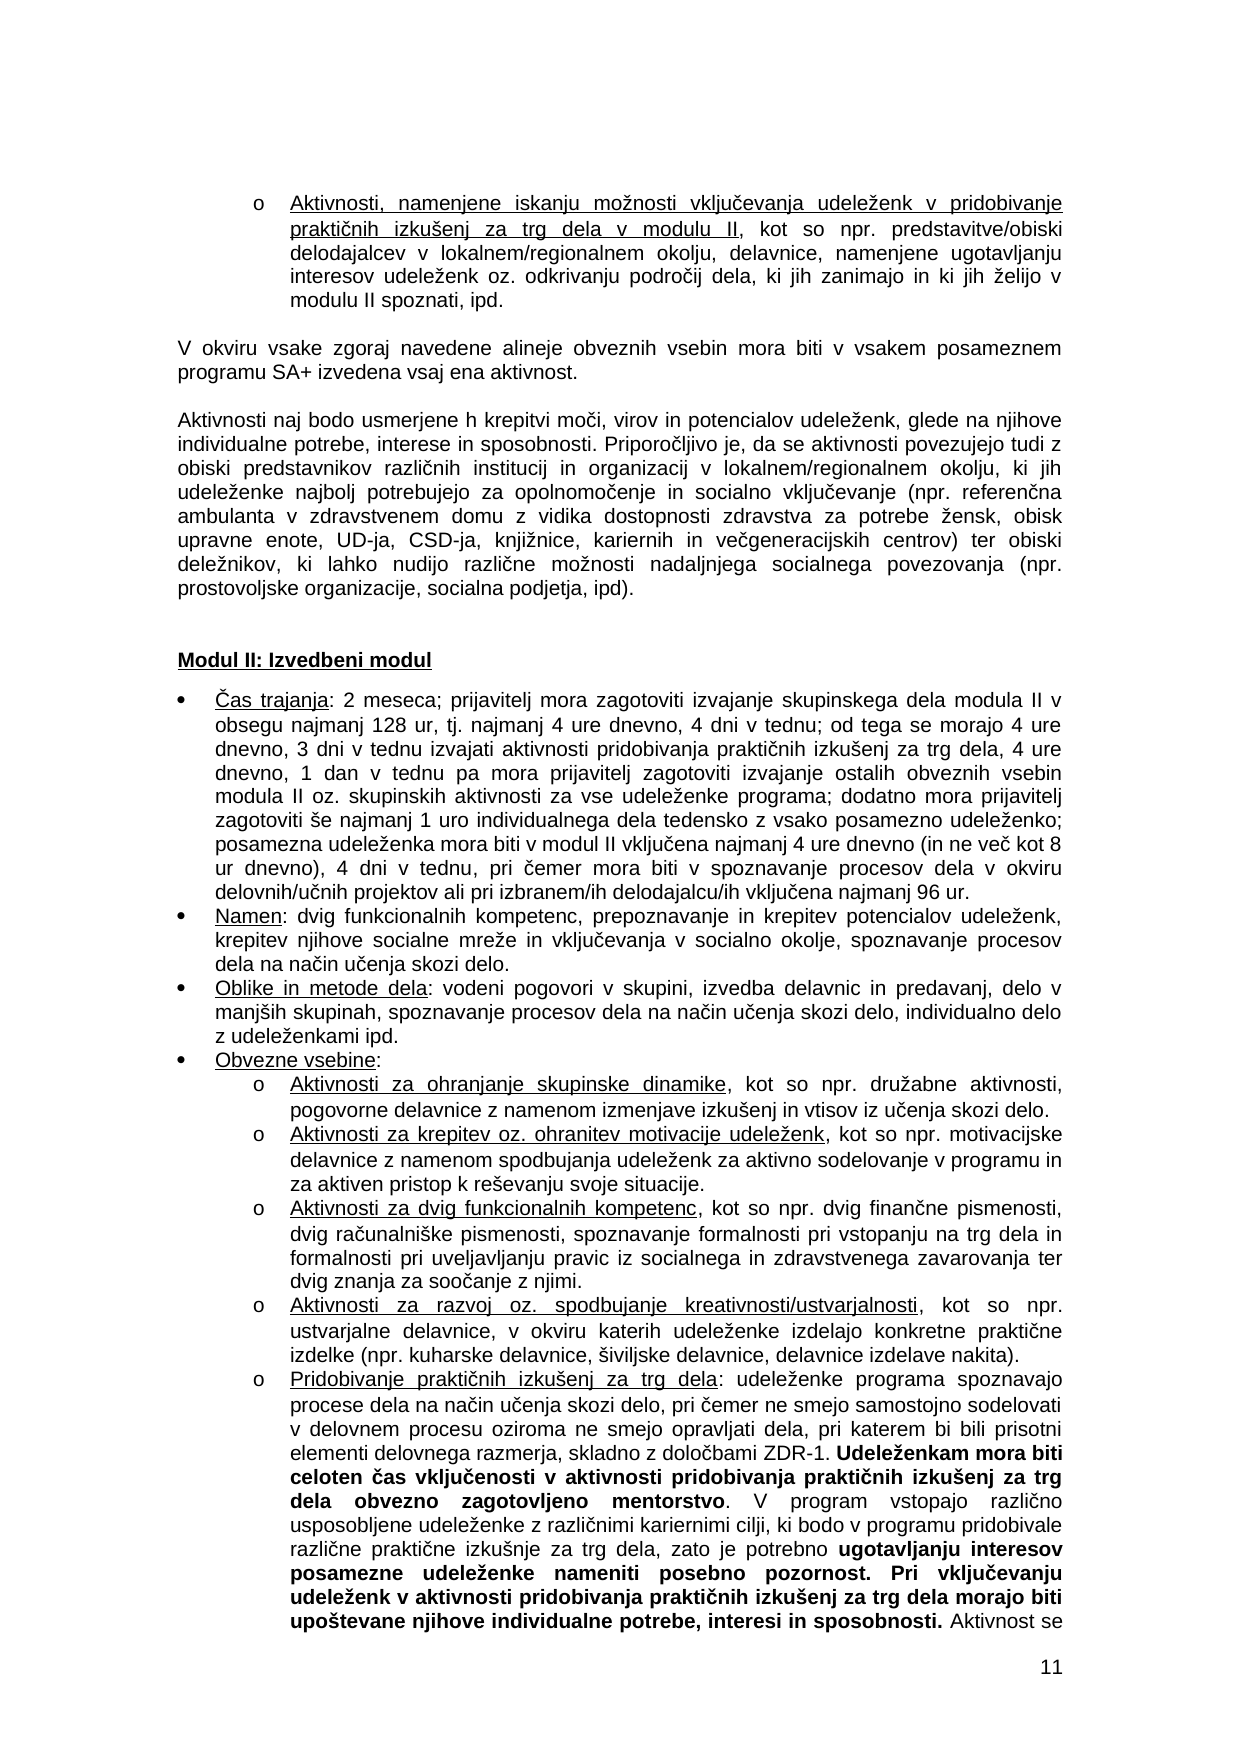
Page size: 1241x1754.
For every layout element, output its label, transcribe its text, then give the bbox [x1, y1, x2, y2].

text Aktivnosti naj bodo usmerjene h krepitvi moči, virov in potencialov udeleženk, glede na njihove individualne potrebe, interese in sposobnosti. Priporočljivo je, da se aktivnosti povezujejo tudi z obiski predstavnikov različnih institucij in organizacij v lokalnem/regionalnem okolju, ki jih udeleženke najbolj potrebujejo za opolnomočenje in socialno vključevanje (npr. referenčna ambulanta v zdravstvenem domu z vidika dostopnosti zdravstva za potrebe žensk, obisk upravne enote, UD-ja, CSD-ja, knjižnice, kariernih in večgeneracijskih centrov) ter obiski deležnikov, ki lahko nudijo različne možnosti nadaljnjega socialnega povezovanja (npr. prostovoljske organizacije, socialna podjetja, ipd). [177, 408, 1063, 600]
list Aktivnosti za razvoj oz. spodbujanje kreativnosti/ustvarjalnosti, kot so npr. ustvarjalne delavnice, v okviru katerih udeleženke izdelajo konkretne praktične izdelke (npr. kuharske delavnice, šiviljske delavnice, delavnice izdelave nakita). [252, 1293, 1063, 1367]
text Modul II: Izvedbeni modul [177, 648, 1063, 672]
text V okviru vsake zgoraj navedene alineje obveznih vsebin mora biti v vsakem posameznem programu SA+ izvedena vsaj ena aktivnost. [177, 336, 1063, 384]
list Aktivnosti za dvig funkcionalnih kompetenc, kot so npr. dvig finančne pismenosti, dvig računalniške pismenosti, spoznavanje formalnosti pri vstopanju na trg dela in formalnosti pri uveljavljanju pravic iz socialnega in zdravstvenega zavarovanja ter dvig znanja za soočanje z njimi. [252, 1196, 1063, 1293]
list Namen: dvig funkcionalnih kompetenc, prepoznavanje in krepitev potencialov udeleženk, krepitev njihove socialne mreže in vključevanja v socialno okolje, spoznavanje procesov dela na način učenja skozi delo. [177, 904, 1063, 976]
list Obvezne vsebine: [177, 1048, 1063, 1072]
list Oblike in metode dela: vodeni pogovori v skupini, izvedba delavnic in predavanj, delo v manjših skupinah, spoznavanje procesov dela na način učenja skozi delo, individualno delo z udeleženkami ipd. [177, 976, 1063, 1048]
list Aktivnosti za ohranjanje skupinske dinamike, kot so npr. družabne aktivnosti, pogovorne delavnice z namenom izmenjave izkušenj in vtisov iz učenja skozi delo. [252, 1072, 1063, 1122]
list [252, 1367, 1063, 1632]
list Aktivnosti, namenjene iskanju možnosti vključevanja udeleženk v pridobivanje praktičnih izkušenj za trg dela v modulu II, kot so npr. predstavitve/obiski delodajalcev v lokalnem/regionalnem okolju, delavnice, namenjene ugotavljanju interesov udeleženk oz. odkrivanju področij dela, ki jih zanimajo in ki jih želijo v modulu II spoznati, ipd. [252, 191, 1063, 312]
list Aktivnosti za krepitev oz. ohranitev motivacije udeleženk, kot so npr. motivacijske delavnice z namenom spodbujanja udeleženk za aktivno sodelovanje v programu in za aktiven pristop k reševanju svoje situacije. [252, 1122, 1063, 1196]
list Čas trajanja: 2 meseca; prijavitelj mora zagotoviti izvajanje skupinskega dela modula II v obsegu najmanj 128 ur, tj. najmanj 4 ure dnevno, 4 dni v tednu; od tega se morajo 4 ure dnevno, 3 dni v tednu izvajati aktivnosti pridobivanja praktičnih izkušenj za trg dela, 4 ure dnevno, 1 dan v tednu pa mora prijavitelj zagotoviti izvajanje ostalih obveznih vsebin modula II oz. skupinskih aktivnosti za vse udeleženke programa; dodatno mora prijavitelj zagotoviti še najmanj 1 uro individualnega dela tedensko z vsako posamezno udeleženko; posamezna udeleženka mora biti v modul II vključena najmanj 4 ure dnevno (in ne več kot 8 ur dnevno), 4 dni v tednu, pri čemer mora biti v spoznavanje procesov dela v okviru delovnih/učnih projektov ali pri izbranem/ih delodajalcu/ih vključena najmanj 96 ur. [177, 688, 1063, 904]
